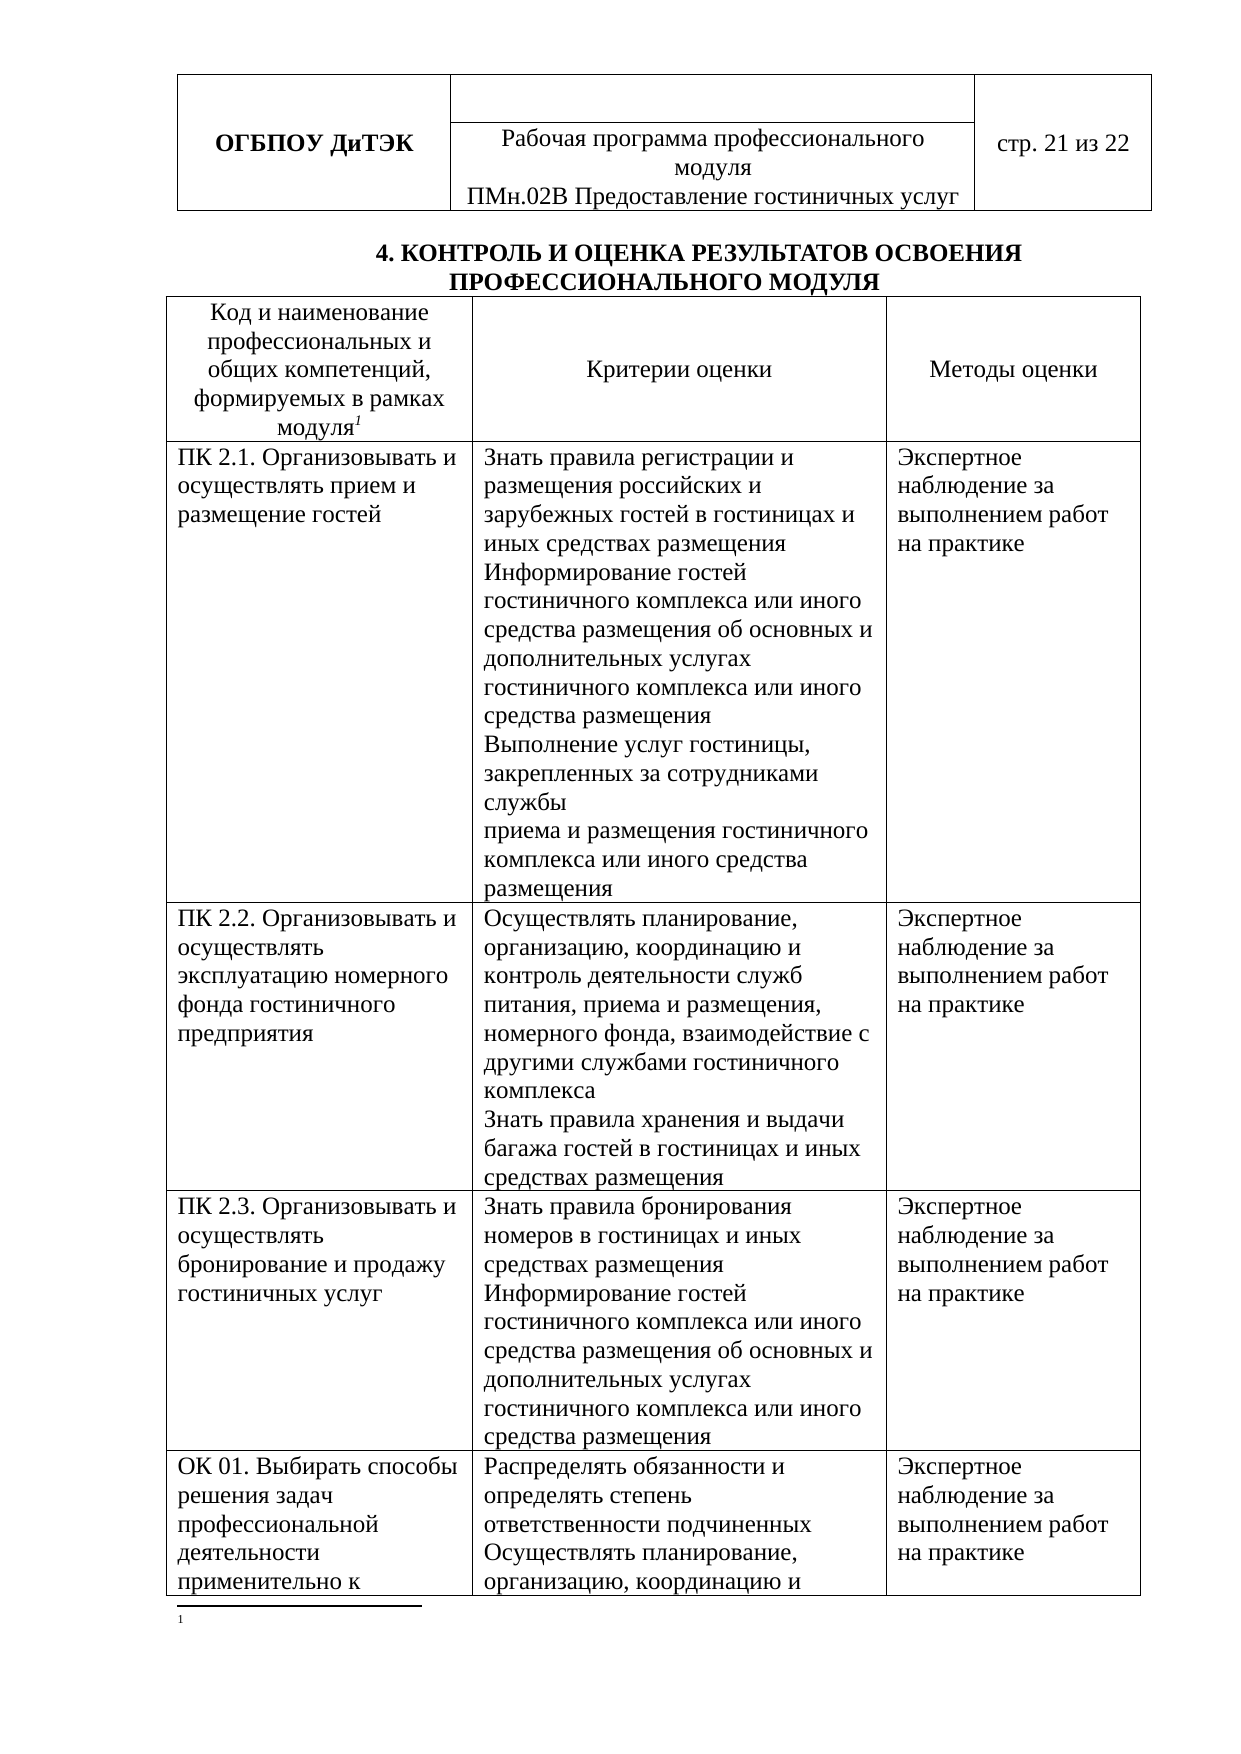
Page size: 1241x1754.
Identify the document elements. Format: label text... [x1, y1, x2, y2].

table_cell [887, 1451, 1140, 1595]
table_cell ПК 2.1. Организовывать и осуществлять прием и размещение гостей [167, 442, 472, 902]
table_cell ПК 2.2. Организовывать и осуществлять эксплуатацию номерного фонда гостиничного предприятия [167, 903, 472, 1190]
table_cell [473, 1451, 886, 1595]
table_header Код и наименование профессиональных и общих компетенций, формируемых в рамках модуля [167, 297, 472, 441]
table_header Методы оценки [887, 297, 1140, 441]
table_cell ПК 2.3. Организовывать и осуществлять бронирование и продажу гостиничных услуг [167, 1191, 472, 1450]
table_cell Экспертное наблюдение за выполнением работ на практике [887, 1191, 1140, 1450]
subtitle 4. КОНТРОЛЬ И ОЦЕНКА РЕЗУЛЬТАТОВ ОСВОЕНИЯ ПРОФЕССИОНАЛЬНОГО МОДУЛЯ [177, 238, 1152, 296]
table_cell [167, 1451, 472, 1595]
table_cell Экспертное наблюдение за выполнением работ на практике [887, 903, 1140, 1190]
table_cell Знать правила бронирования номеров в гостиницах и иных средствах размещения Информирование гостей гостиничного комплекса или иного средства размещения об основных и дополнительных услугах гостиничного комплекса или иного средства размещения [473, 1191, 886, 1450]
table_header Критерии оценки [473, 297, 886, 441]
table_cell Осуществлять планирование, организацию, координацию и контроль деятельности служб питания, приема и размещения, номерного фонда, взаимодействие с другими службами гостиничного комплекса Знать правила хранения и выдачи багажа гостей в гостиницах и иных средствах размещения [473, 903, 886, 1190]
table_cell Экспертное наблюдение за выполнением работ на практике [887, 442, 1140, 902]
table_cell Знать правила регистрации и размещения российских и зарубежных гостей в гостиницах и иных средствах размещения Информирование гостей гостиничного комплекса или иного средства размещения об основных и дополнительных услугах гостиничного комплекса или иного средства размещения Выполнение услуг гостиницы, закрепленных за сотрудниками службы приема и размещения гостиничного комплекса или иного средства размещения [473, 442, 886, 902]
